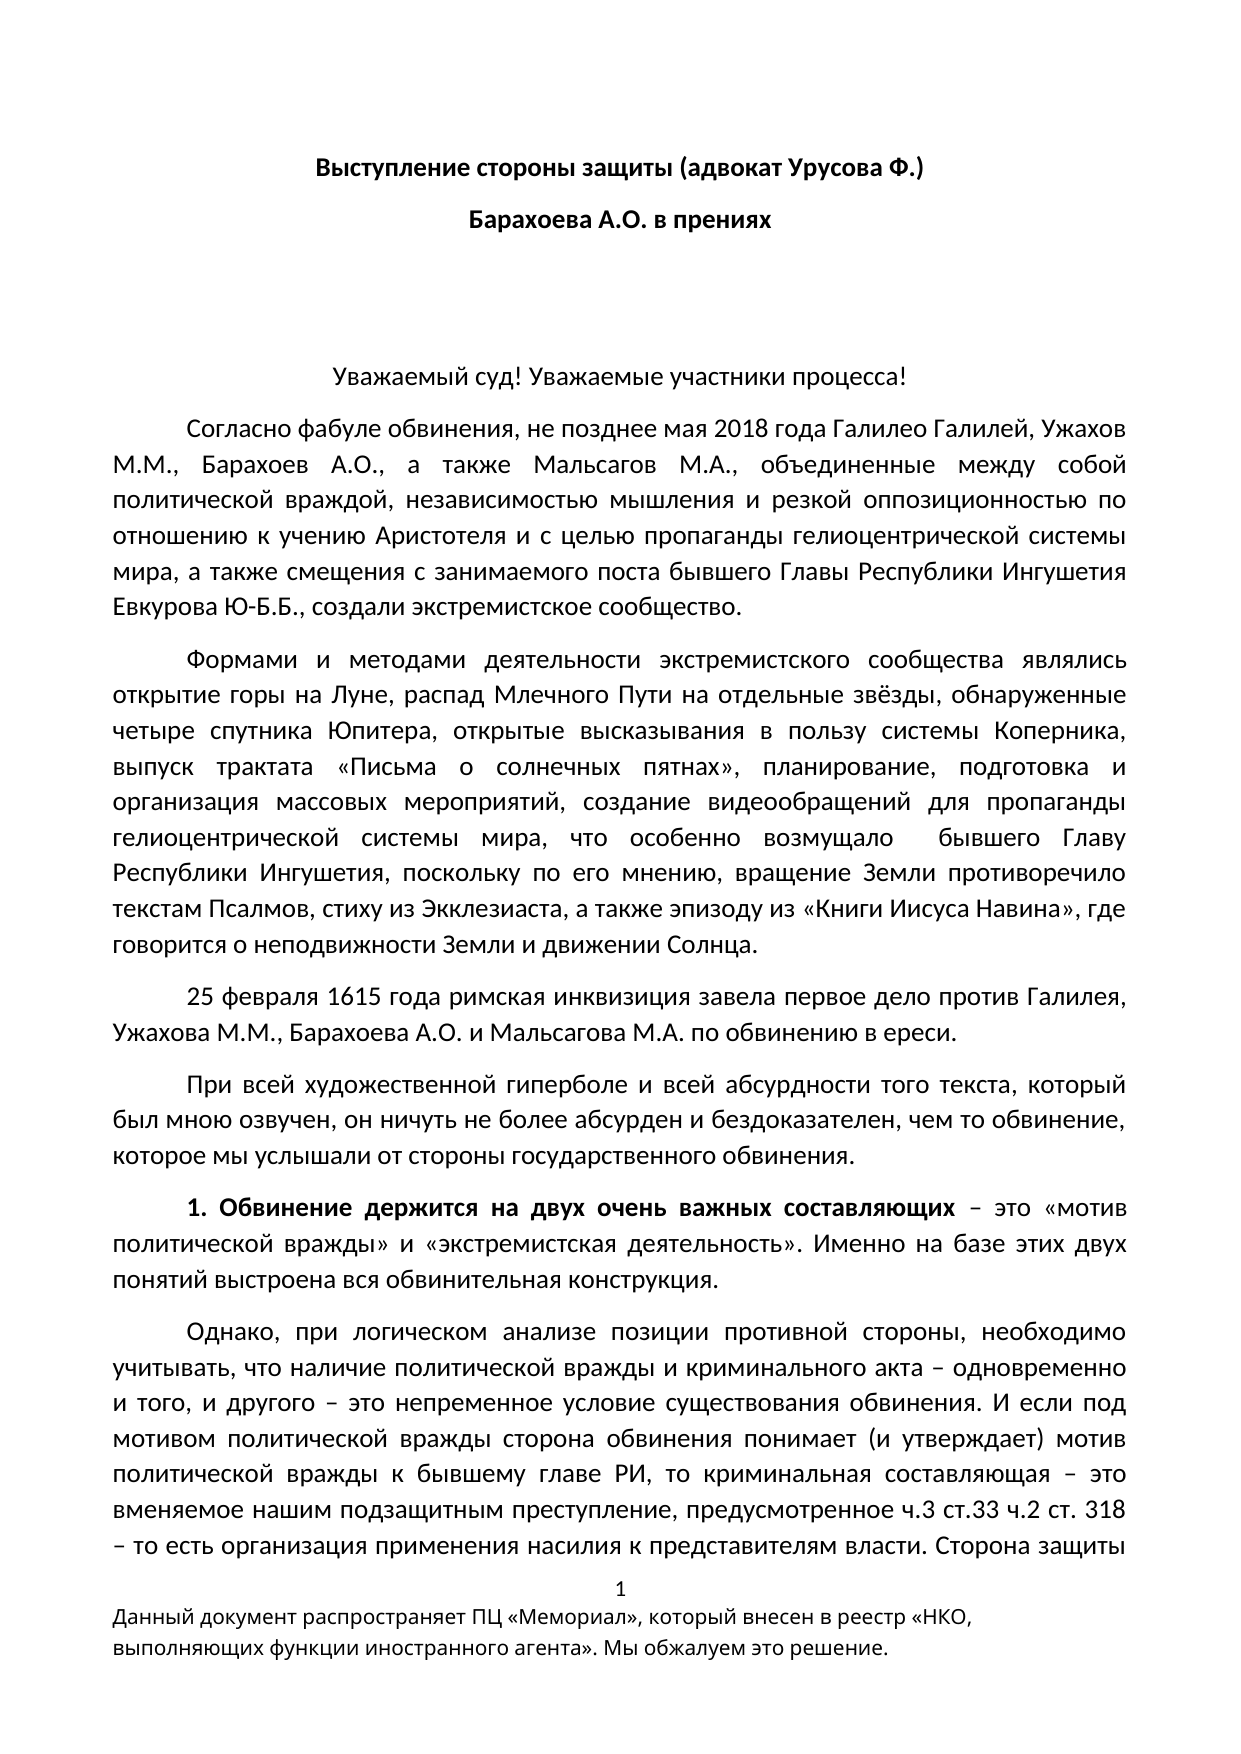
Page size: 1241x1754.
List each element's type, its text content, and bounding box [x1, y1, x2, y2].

text 1. Обвинение держится на двух очень важных составляющих – это «мотив политической вражды» и «экстремистская деятельность». Именно на базе этих двух понятий выстроена вся обвинительная конструкция. [112, 1191, 1128, 1295]
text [112, 1314, 1128, 1561]
text При всей художественной гиперболе и всей абсурдности того текста, который был мною озвучен, он ничуть не более абсурден и бездоказателен, чем то обвинение, которое мы услышали от стороны государственного обвинения. [112, 1067, 1128, 1171]
text Согласно фабуле обвинения, не позднее мая 2018 года Галилео Галилей, Ужахов М.М., Барахоев А.О., а также Мальсагов М.А., объединенные между собой политической враждой, независимостью мышления и резкой оппозиционностью по отношению к учению Аристотеля и с целью пропаганды гелиоцентрической системы мира, а также смещения с занимаемого поста бывшего Главы Республики Ингушетия Евкурова Ю-Б.Б., создали экстремистское сообщество. [112, 411, 1128, 623]
text 25 февраля 1615 года римская инквизиция завела первое дело против Галилея, Ужахова М.М., Барахоева А.О. и Мальсагова М.А. по обвинению в ереси. [112, 979, 1128, 1048]
text Формами и методами деятельности экстремистского сообщества являлись открытие горы на Луне, распад Млечного Пути на отдельные звёзды, обнаруженные четыре спутника Юпитера, открытые высказывания в пользу системы Коперника, выпуск трактата «Письма о солнечных пятнах», планирование, подготовка и организация массовых мероприятий, создание видеообращений для пропаганды гелиоцентрической системы мира, что особенно возмущало бывшего Главу Республики Ингушетия, поскольку по его мнению, вращение Земли противоречило текстам Псалмов, стиху из Экклезиаста, а также эпизоду из «Книги Иисуса Навина», где говорится о неподвижности Земли и движении Солнца. [112, 642, 1128, 960]
text Барахоева А.О. в прениях [112, 202, 1128, 235]
text Уважаемый суд! Уважаемые участники процесса! [112, 359, 1128, 392]
text Выступление стороны защиты (адвокат Урусова Ф.) [112, 150, 1128, 183]
